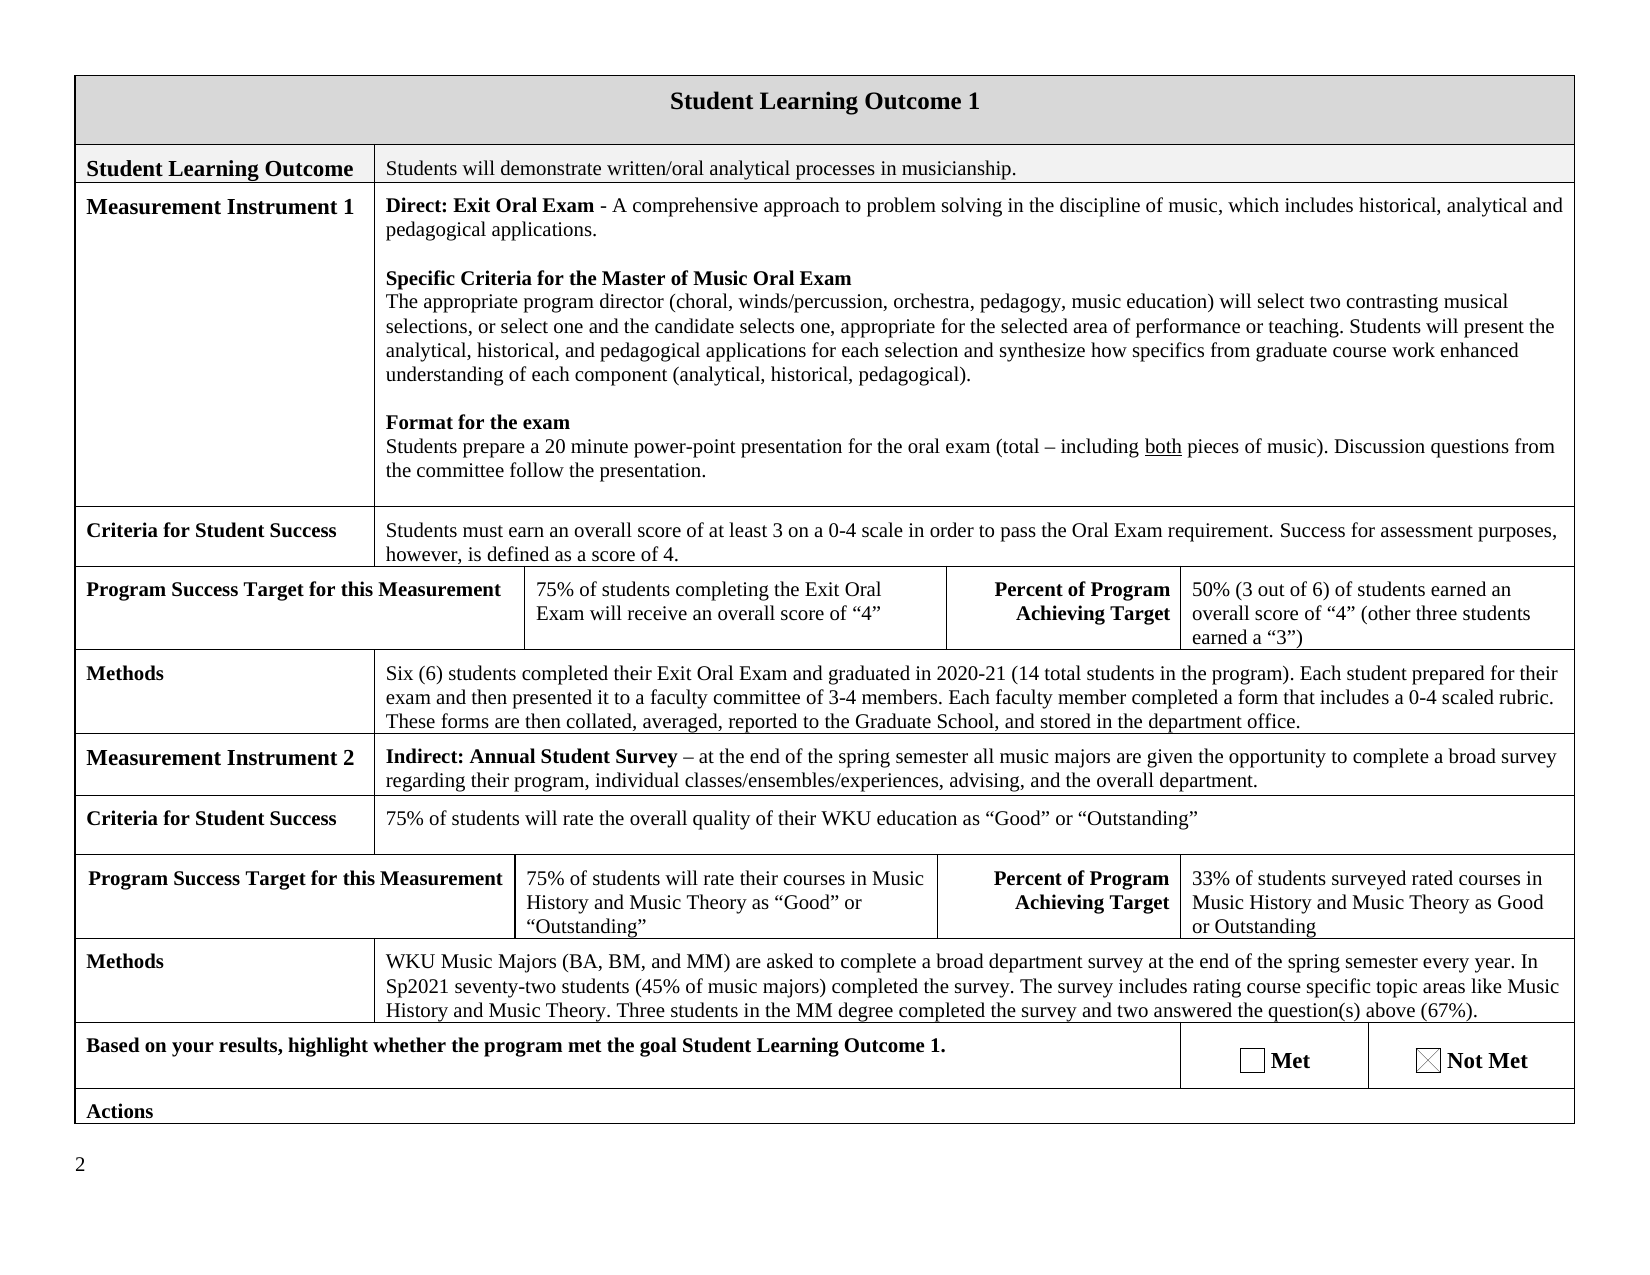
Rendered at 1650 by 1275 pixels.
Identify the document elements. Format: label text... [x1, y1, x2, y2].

table_cell 33% of students surveyed rated courses in Music History and Music Theory as Good or Outstanding [1181, 855, 1574, 938]
table_cell Measurement Instrument 2 [76, 734, 374, 795]
table_cell Based on your results, highlight whether the program met the goal Student Learning Outcome 1. [76, 1023, 1180, 1088]
table_header Student Learning Outcome 1 [76, 76, 1574, 144]
table_cell 75% of students will rate their courses in Music History and Music Theory as “Good” or “Outstanding” [516, 855, 937, 938]
table_cell Direct: Exit Oral Exam - A comprehensive approach to problem solving in the discipline of music, which includes historical, analytical and pedagogical applications. Specific Criteria for the Master of Music Oral Exam The appropriate program director (choral, winds/percussion, orchestra, pedagogy, music education) will select two contrasting musical selections, or select one and the candidate selects one, appropriate for the selected area of performance or teaching. Students will present the analytical, historical, and pedagogical applications for each selection and synthesize how specifics from graduate course work enhanced understanding of each component (analytical, historical, pedagogical). Format for the exam Students prepare a 20 minute power-point presentation for the oral exam (total – including both pieces of music). Discussion questions from the committee follow the presentation. [375, 183, 1574, 506]
table_cell Students will demonstrate written/oral analytical processes in musicianship. [375, 145, 1574, 182]
table_cell WKU Music Majors (BA, BM, and MM) are asked to complete a broad department survey at the end of the spring semester every year. In Sp2021 seventy-two students (45% of music majors) completed the survey. The survey includes rating course specific topic areas like Music History and Music Theory. Three students in the MM degree completed the survey and two answered the question(s) above (67%). [375, 939, 1574, 1022]
table_cell Percent of Program Achieving Target [938, 855, 1180, 938]
table_cell Students must earn an overall score of at least 3 on a 0-4 scale in order to pass the Oral Exam requirement. Success for assessment purposes, however, is defined as a score of 4. [375, 507, 1574, 566]
table_cell Criteria for Student Success [76, 507, 374, 566]
table_cell Methods [76, 650, 374, 733]
table_cell Actions [76, 1089, 1574, 1123]
table_cell Not Met [1369, 1023, 1574, 1088]
table_cell Program Success Target for this Measurement [76, 855, 514, 938]
table_cell Percent of Program Achieving Target [947, 567, 1180, 649]
table_cell Indirect: Annual Student Survey – at the end of the spring semester all music majors are given the opportunity to complete a broad survey regarding their program, individual classes/ensembles/experiences, advising, and the overall department. [375, 734, 1574, 795]
table_cell 75% of students completing the Exit Oral Exam will receive an overall score of “4” [525, 567, 946, 649]
table_cell Met [1181, 1023, 1368, 1088]
table_cell Criteria for Student Success [76, 796, 374, 854]
table_cell Student Learning Outcome [76, 145, 374, 182]
table_cell Program Success Target for this Measurement [76, 567, 524, 649]
table_cell Methods [76, 939, 374, 1022]
table_cell Six (6) students completed their Exit Oral Exam and graduated in 2020-21 (14 total students in the program). Each student prepared for their exam and then presented it to a faculty committee of 3-4 members. Each faculty member completed a form that includes a 0-4 scaled rubric. These forms are then collated, averaged, reported to the Graduate School, and stored in the department office. [375, 650, 1574, 733]
table_cell 50% (3 out of 6) of students earned an overall score of “4” (other three students earned a “3”) [1181, 567, 1574, 649]
table_cell Measurement Instrument 1 [76, 183, 374, 506]
table_cell 75% of students will rate the overall quality of their WKU education as “Good” or “Outstanding” [375, 796, 1574, 854]
